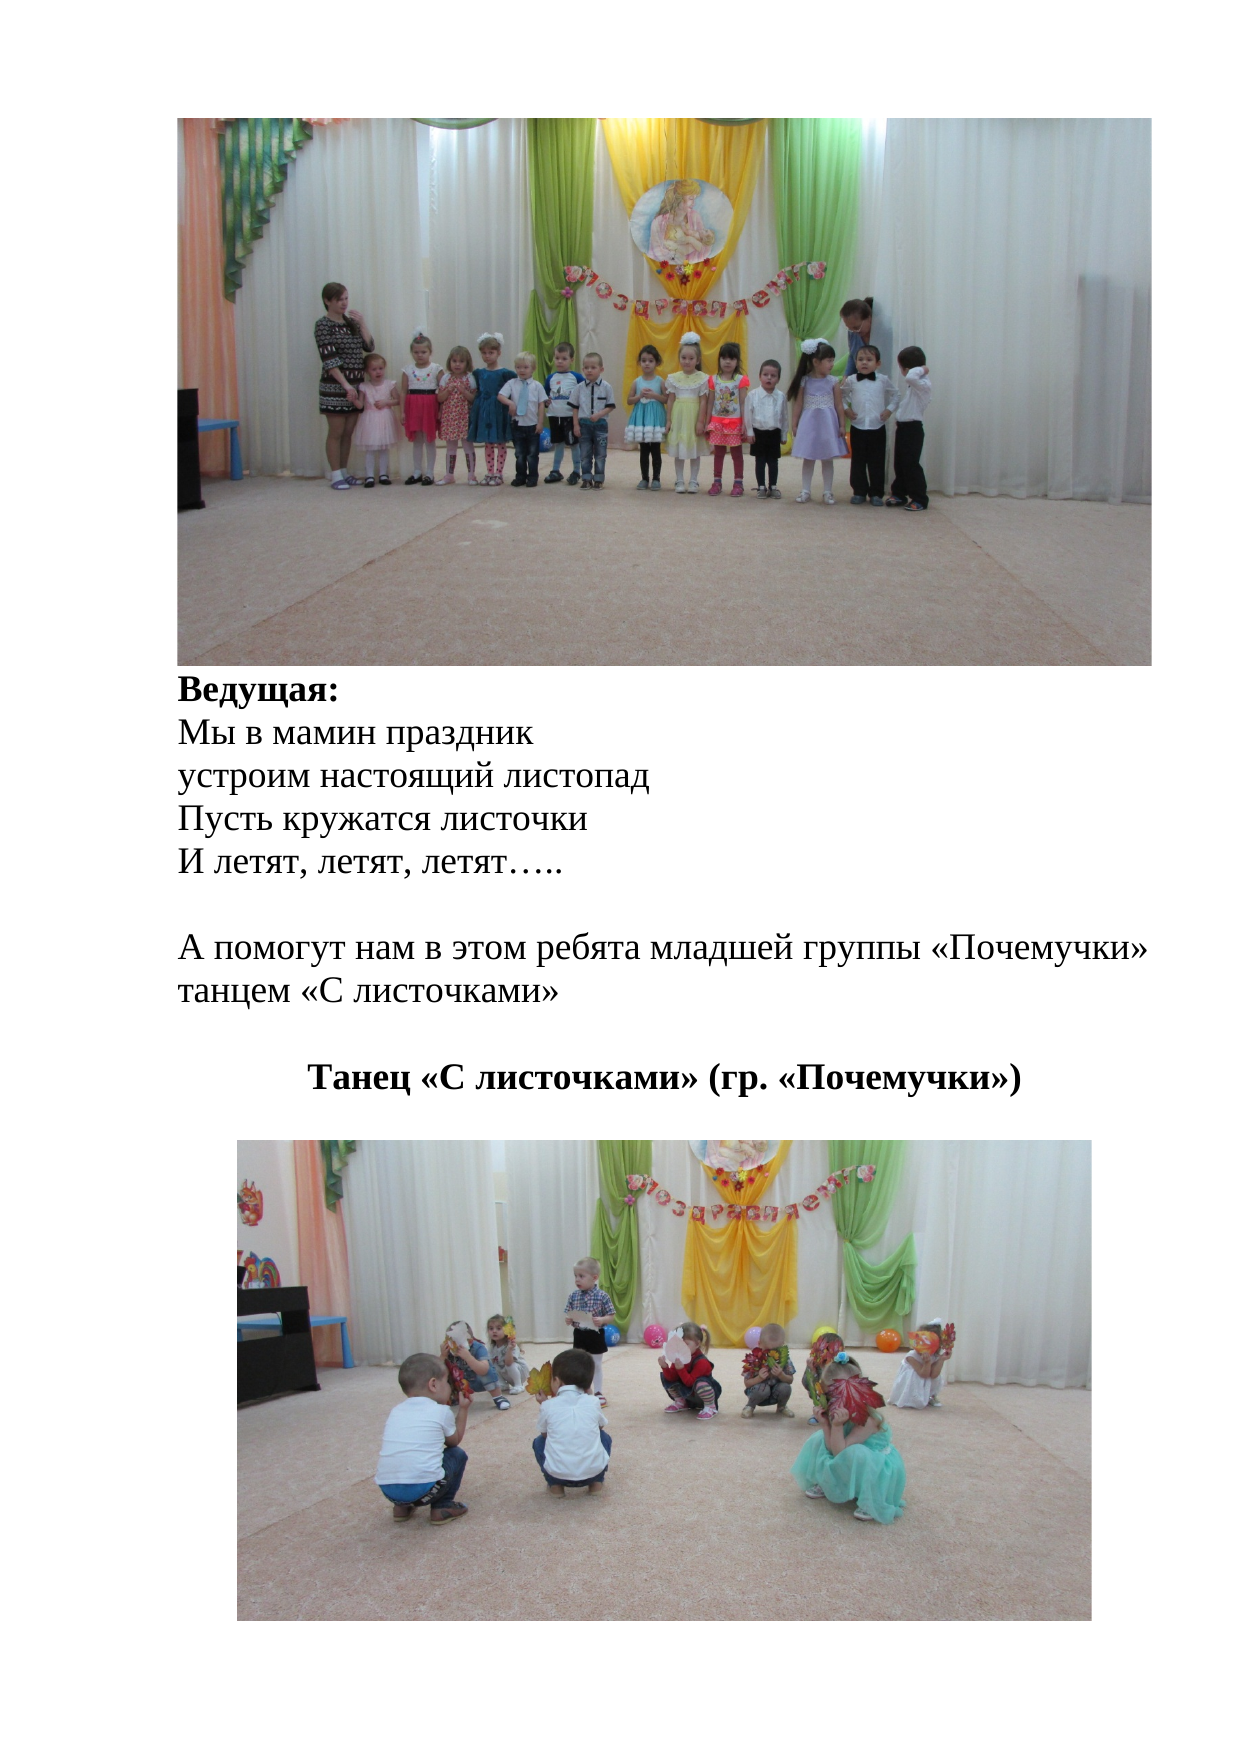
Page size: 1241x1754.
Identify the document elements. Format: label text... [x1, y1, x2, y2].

text И летят, летят, летят….. [177, 838, 1152, 882]
picture [177, 118, 1152, 666]
text Пусть кружатся листочки [177, 795, 1152, 838]
text Танец «С листочками» (гр. «Почемучки») [177, 1054, 1152, 1097]
text устроим настоящий листопад [177, 752, 1152, 795]
text А помогут нам в этом ребята младшей группы «Почемучки» танцем «С листочками» [177, 925, 1152, 1011]
text Мы в мамин праздник [177, 709, 1152, 752]
text Ведущая: [177, 666, 1152, 709]
picture [237, 1140, 1092, 1621]
